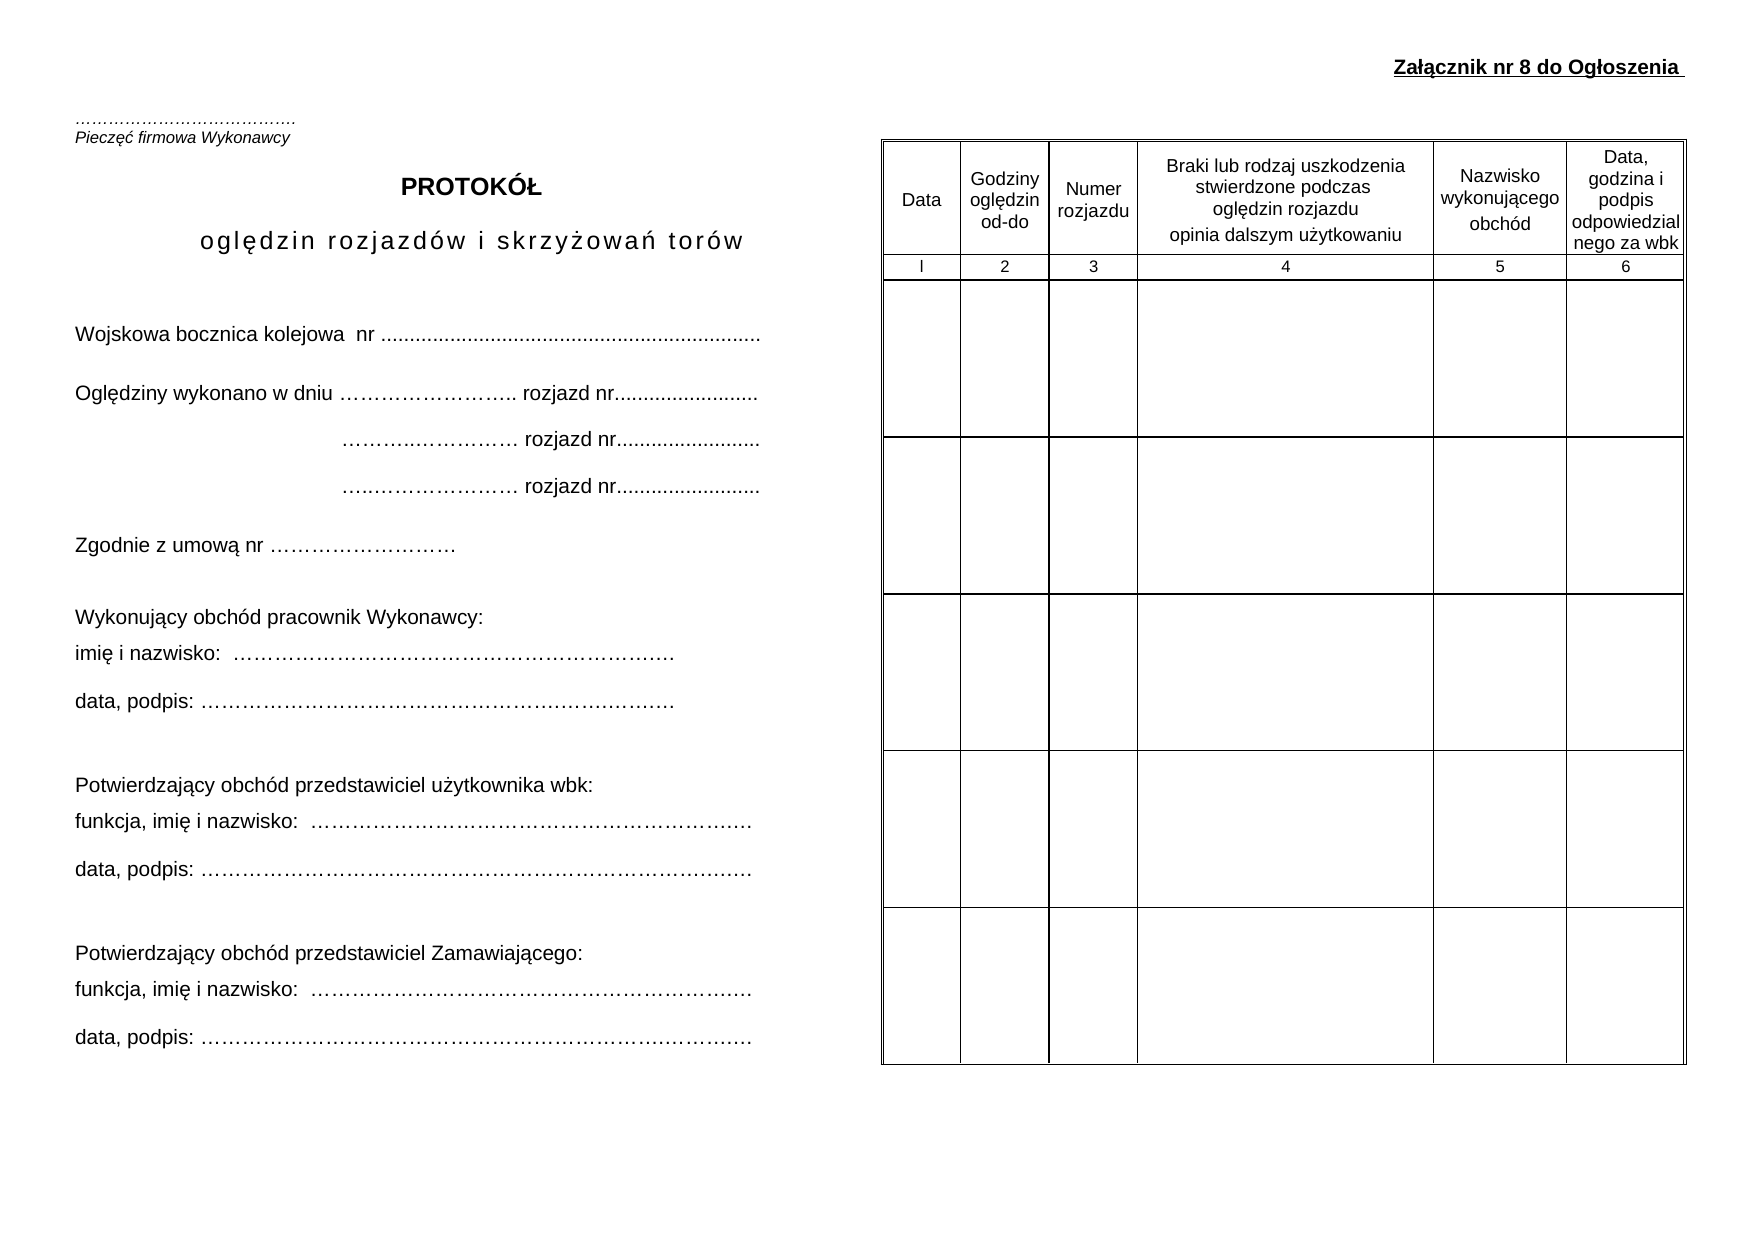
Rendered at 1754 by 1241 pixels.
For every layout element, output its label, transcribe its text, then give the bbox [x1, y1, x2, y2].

subtitle …………………………………. [75, 109, 868, 128]
table_cell [1050, 908, 1137, 1063]
table_cell [1567, 595, 1683, 750]
table_cell [884, 751, 960, 907]
table_cell [961, 438, 1048, 593]
table_cell 3 [1050, 255, 1137, 279]
text ………..…………… rozjazd nr......................... [296, 429, 764, 451]
table_cell 5 [1434, 255, 1566, 279]
text data, podpis: ………………………………………………………….……….… [75, 1024, 868, 1048]
table_cell [961, 281, 1048, 436]
table_cell [1567, 751, 1683, 907]
table_cell 6 [1567, 255, 1683, 279]
text Wojskowa bocznica kolejowa nr .................................................................. [75, 322, 868, 346]
table_header Data [884, 142, 960, 254]
table_cell [1567, 908, 1683, 1063]
subtitle oględzin rozjazdów i skrzyżowań torów [75, 226, 868, 254]
table_cell 2 [961, 255, 1048, 279]
subtitle PROTOKÓŁ [75, 172, 868, 201]
table_cell [884, 595, 960, 750]
table_header Godziny oględzin od-do [961, 142, 1048, 254]
table_cell [1050, 281, 1137, 436]
table_cell [1050, 438, 1137, 593]
table_cell [884, 908, 960, 1063]
table_cell [961, 908, 1048, 1063]
text Zgodnie z umową nr ……………………… [75, 533, 868, 557]
table_cell [1138, 438, 1433, 593]
table_cell l [884, 255, 960, 279]
table_cell [1138, 281, 1433, 436]
text Wykonujący obchód pracownik Wykonawcy: [75, 605, 868, 629]
table_cell [1050, 595, 1137, 750]
text imię i nazwisko: …………………………………………………….… [75, 641, 868, 665]
table_header Data, godzina i podpis odpowiedzialnego za wbk [1567, 142, 1683, 254]
table_cell [961, 595, 1048, 750]
subtitle Potwierdzający obchód przedstawiciel użytkownika wbk: [75, 773, 868, 797]
text …..………………… rozjazd nr......................... [296, 476, 764, 497]
table_cell [1434, 438, 1566, 593]
table_cell [961, 751, 1048, 907]
text data, podpis: …………………………………………….…….…….… [75, 689, 868, 713]
table_cell [1567, 438, 1683, 593]
text funkcja, imię i nazwisko: …………………………………………………….… [75, 809, 868, 833]
table_header Braki lub rodzaj uszkodzenia stwierdzone podczas oględzin rozjazdu opinia dalszym użytkowaniu [1138, 142, 1433, 254]
table_cell [1138, 595, 1433, 750]
table_header Numer rozjazdu [1050, 142, 1137, 254]
table_cell [1434, 908, 1566, 1063]
text data, podpis: ……………………………………………………………….….… [75, 857, 868, 881]
subtitle Pieczęć firmowa Wykonawcy [75, 128, 868, 147]
table_cell [884, 281, 960, 436]
text Oględziny wykonano w dniu …………………….. rozjazd nr......................... [75, 383, 764, 404]
text Potwierdzający obchód przedstawiciel Zamawiającego: [75, 941, 868, 964]
table_cell 4 [1138, 255, 1433, 279]
table_cell [1567, 281, 1683, 436]
table_cell [1050, 751, 1137, 907]
table_cell [1434, 595, 1566, 750]
table_cell [1138, 751, 1433, 907]
table_cell [1434, 281, 1566, 436]
table_cell [1434, 751, 1566, 907]
table_cell [1138, 908, 1433, 1063]
table_header Nazwisko wykonującego obchód [1434, 142, 1566, 254]
table_cell [884, 438, 960, 593]
text funkcja, imię i nazwisko: …………………………………………………….… [75, 977, 868, 1001]
